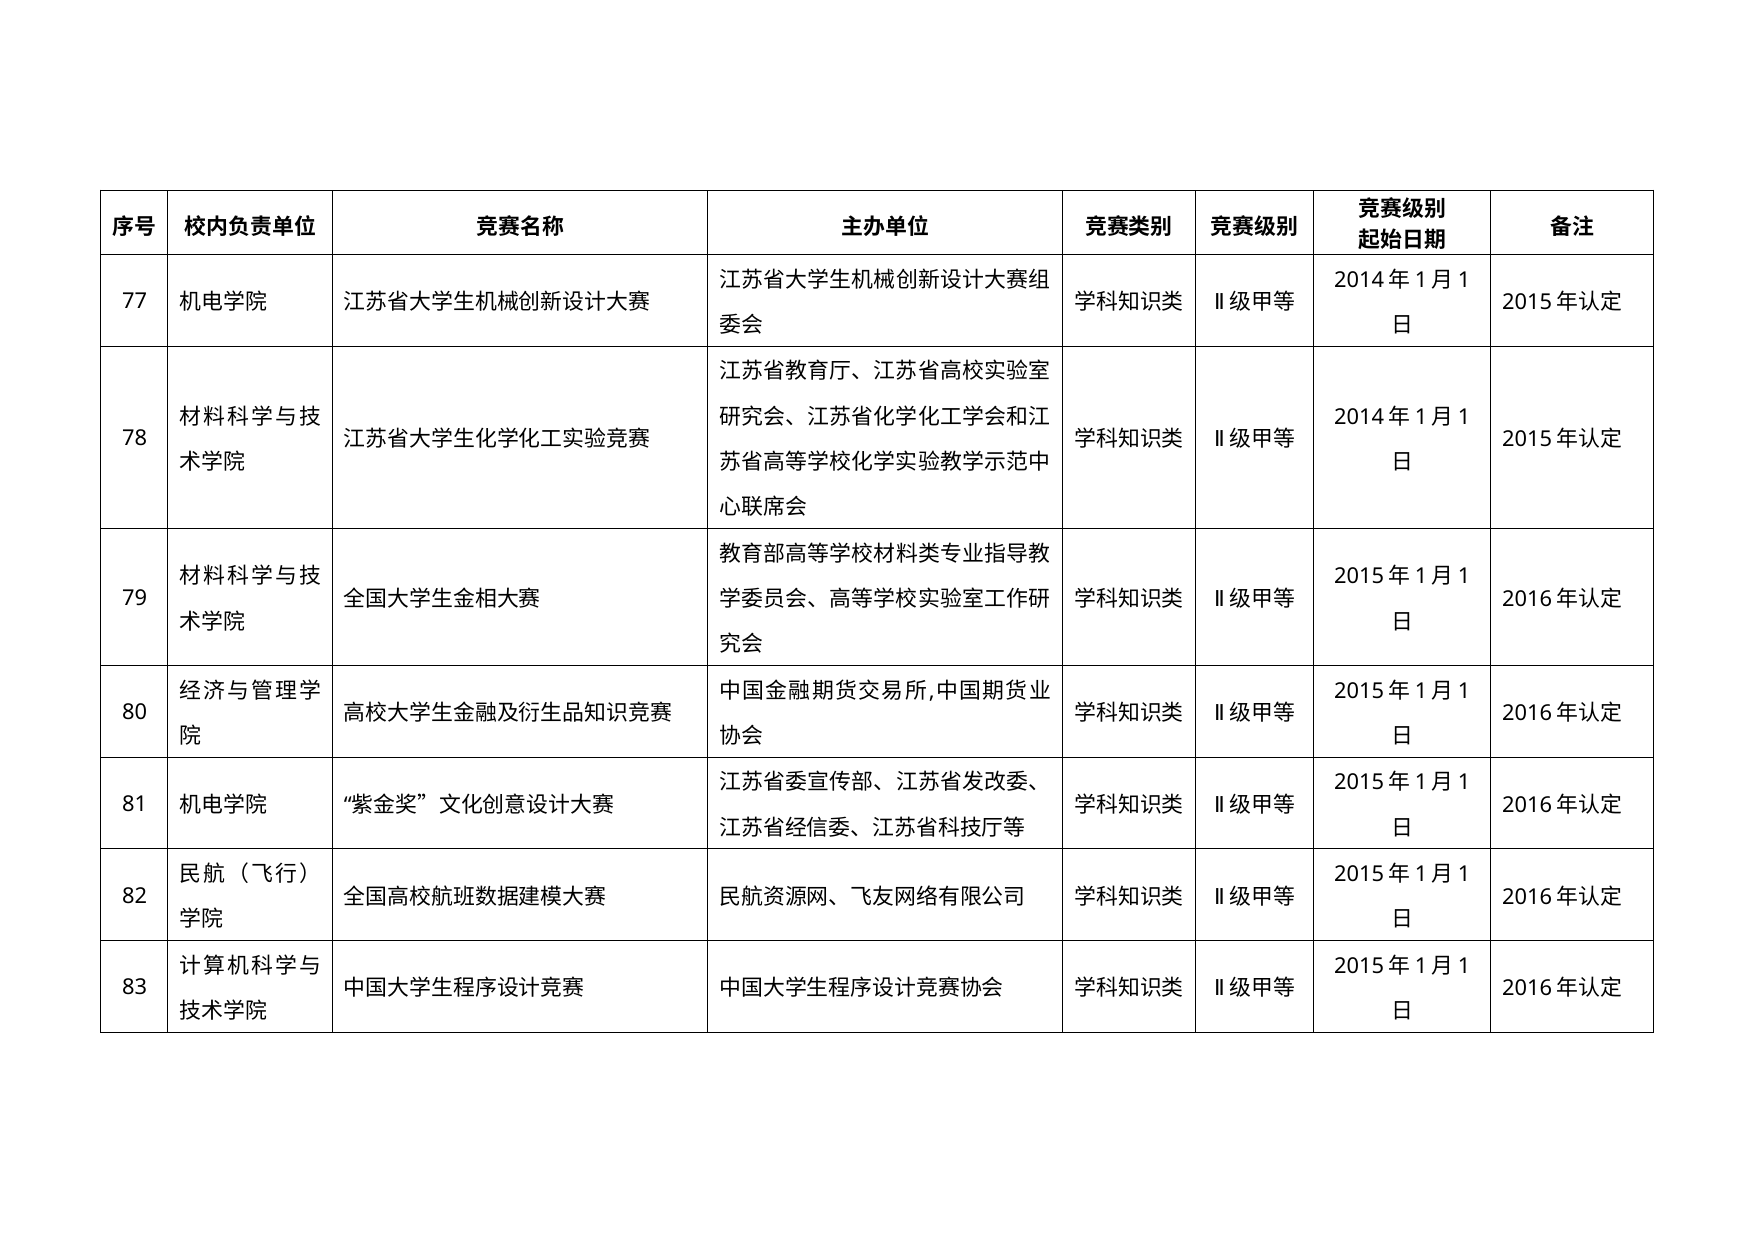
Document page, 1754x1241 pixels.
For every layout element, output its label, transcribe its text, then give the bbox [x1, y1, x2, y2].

table_header 备注 [1491, 191, 1653, 254]
table_header 主办单位 [708, 191, 1062, 254]
table_cell 83 [101, 941, 167, 1032]
table_cell 2016年认定 [1491, 529, 1653, 665]
table_cell 学科知识类 [1063, 758, 1195, 848]
table_cell Ⅱ级甲等 [1196, 758, 1313, 848]
table_header 竞赛级别 [1196, 191, 1313, 254]
table_cell 全国大学生金相大赛 [333, 529, 707, 665]
table_cell 2014年1月1日 [1314, 255, 1490, 346]
table_header 竞赛名称 [333, 191, 707, 254]
table_cell Ⅱ级甲等 [1196, 849, 1313, 940]
table_cell “紫金奖”文化创意设计大赛 [333, 758, 707, 848]
table_cell 2016年认定 [1491, 758, 1653, 848]
table_cell 学科知识类 [1063, 666, 1195, 757]
table_cell Ⅱ级甲等 [1196, 255, 1313, 346]
table_cell Ⅱ级甲等 [1196, 666, 1313, 757]
table_cell 中国大学生程序设计竞赛协会 [708, 941, 1062, 1032]
table_cell 2015年1月1日 [1314, 941, 1490, 1032]
table_cell 2016年认定 [1491, 666, 1653, 757]
table_cell Ⅱ级甲等 [1196, 529, 1313, 665]
table_cell 2014年1月1日 [1314, 347, 1490, 528]
table_header 竞赛级别 起始日期 [1314, 191, 1490, 254]
table_cell 学科知识类 [1063, 529, 1195, 665]
table_cell 2015年认定 [1491, 347, 1653, 528]
table_cell 2016年认定 [1491, 941, 1653, 1032]
table_cell 78 [101, 347, 167, 528]
table_cell 江苏省大学生机械创新设计大赛组委会 [708, 255, 1062, 346]
table_cell 81 [101, 758, 167, 848]
table_cell Ⅱ级甲等 [1196, 347, 1313, 528]
table_cell 材料科学与技术学院 [168, 347, 332, 528]
table_cell 中国金融期货交易所,中国期货业协会 [708, 666, 1062, 757]
table_header 校内负责单位 [168, 191, 332, 254]
table_cell 江苏省大学生机械创新设计大赛 [333, 255, 707, 346]
table_cell 2015年认定 [1491, 255, 1653, 346]
table_cell 77 [101, 255, 167, 346]
table_cell 2016年认定 [1491, 849, 1653, 940]
table_cell 民航（飞行）学院 [168, 849, 332, 940]
table_cell 80 [101, 666, 167, 757]
table_cell 机电学院 [168, 255, 332, 346]
table_cell 学科知识类 [1063, 849, 1195, 940]
table_cell 79 [101, 529, 167, 665]
table_cell 2015年1月1日 [1314, 529, 1490, 665]
table_cell 计算机科学与技术学院 [168, 941, 332, 1032]
table_cell 高校大学生金融及衍生品知识竞赛 [333, 666, 707, 757]
table_header 序号 [101, 191, 167, 254]
table_cell 中国大学生程序设计竞赛 [333, 941, 707, 1032]
table_cell 2015年1月1日 [1314, 758, 1490, 848]
table_header 竞赛类别 [1063, 191, 1195, 254]
table_cell 全国高校航班数据建模大赛 [333, 849, 707, 940]
table_cell 学科知识类 [1063, 347, 1195, 528]
table_cell 2015年1月1日 [1314, 666, 1490, 757]
table_cell 机电学院 [168, 758, 332, 848]
table_cell Ⅱ级甲等 [1196, 941, 1313, 1032]
table_cell 82 [101, 849, 167, 940]
table_cell 经济与管理学院 [168, 666, 332, 757]
table_cell 2015年1月1日 [1314, 849, 1490, 940]
table_cell 学科知识类 [1063, 255, 1195, 346]
table_cell 江苏省大学生化学化工实验竞赛 [333, 347, 707, 528]
table_cell 学科知识类 [1063, 941, 1195, 1032]
table_cell 江苏省委宣传部、江苏省发改委、江苏省经信委、江苏省科技厅等 [708, 758, 1062, 848]
table_cell 江苏省教育厅、江苏省高校实验室研究会、江苏省化学化工学会和江苏省高等学校化学实验教学示范中心联席会 [708, 347, 1062, 528]
table_cell 教育部高等学校材料类专业指导教学委员会、高等学校实验室工作研究会 [708, 529, 1062, 665]
table_cell 民航资源网、飞友网络有限公司 [708, 849, 1062, 940]
table_cell 材料科学与技术学院 [168, 529, 332, 665]
